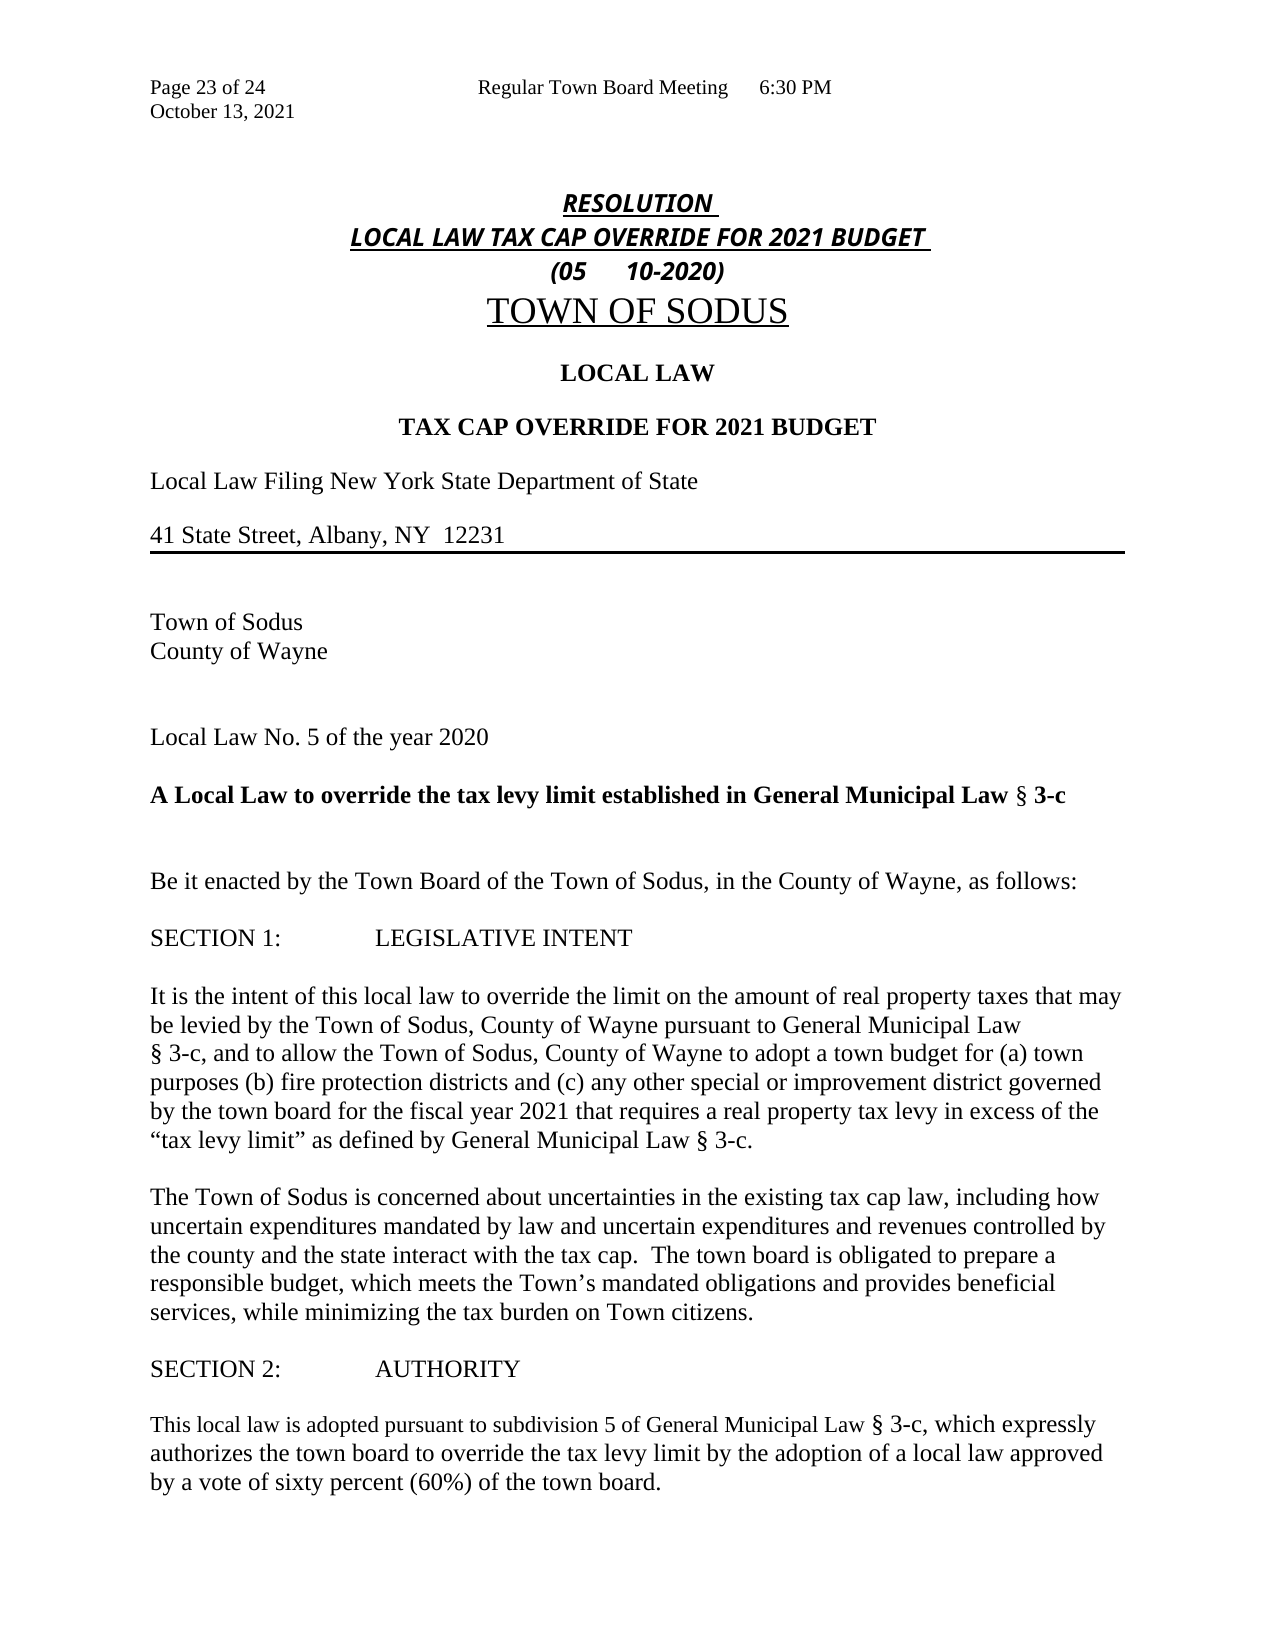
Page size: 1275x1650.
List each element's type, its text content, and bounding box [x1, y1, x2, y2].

text (05 10-2020) [150, 254, 1125, 288]
text SECTION 1: LEGISLATIVE INTENT [150, 923, 1125, 952]
text County of Wayne [150, 636, 1125, 665]
text SECTION 2: AUTHORITY [150, 1354, 1125, 1383]
text A Local Law to override the tax levy limit established in General Municipal Law § 3-c [150, 780, 1125, 808]
text The Town of Sodus is concerned about uncertainties in the existing tax cap law, including how uncertain expenditures mandated by law and uncertain expenditures and revenues controlled by the county and the state interact with the tax cap. The town board is obligated to prepare a responsible budget, which meets the Town’s mandated obligations and provides beneficial services, while minimizing the tax burden on Town citizens. [150, 1182, 1125, 1326]
text TAX CAP OVERRIDE FOR 2021 BUDGET [150, 412, 1125, 441]
text TOWN OF SODUS [150, 288, 1125, 331]
text Local Law No. 5 of the year 2020 [150, 722, 1125, 751]
text This local law is adopted pursuant to subdivision 5 of General Municipal Law § 3-c, which expressly authorizes the town board to override the tax levy limit by the adoption of a local law approved by a vote of sixty percent (60%) of the town board. [150, 1409, 1125, 1495]
text It is the intent of this local law to override the limit on the amount of real property taxes that may be levied by the Town of Sodus, County of Wayne pursuant to General Municipal Law [150, 981, 1125, 1038]
text Town of Sodus [150, 607, 1125, 636]
text LOCAL LAW TAX CAP OVERRIDE FOR 2021 BUDGET [150, 220, 1125, 254]
text LOCAL LAW [150, 358, 1125, 387]
text 41 State Street, Albany, NY 12231 [150, 520, 1125, 551]
text Local Law Filing New York State Department of State [150, 466, 1125, 495]
text Be it enacted by the Town Board of the Town of Sodus, in the County of Wayne, as follows: [150, 866, 1125, 895]
text RESOLUTION [150, 186, 1125, 220]
text § 3-c, and to allow the Town of Sodus, County of Wayne to adopt a town budget for (a) town purposes (b) fire protection districts and (c) any other special or improvement district governed by the town board for the fiscal year 2021 that requires a real property tax levy in excess of the “tax levy limit” as defined by General Municipal Law § 3-c. [150, 1038, 1125, 1153]
